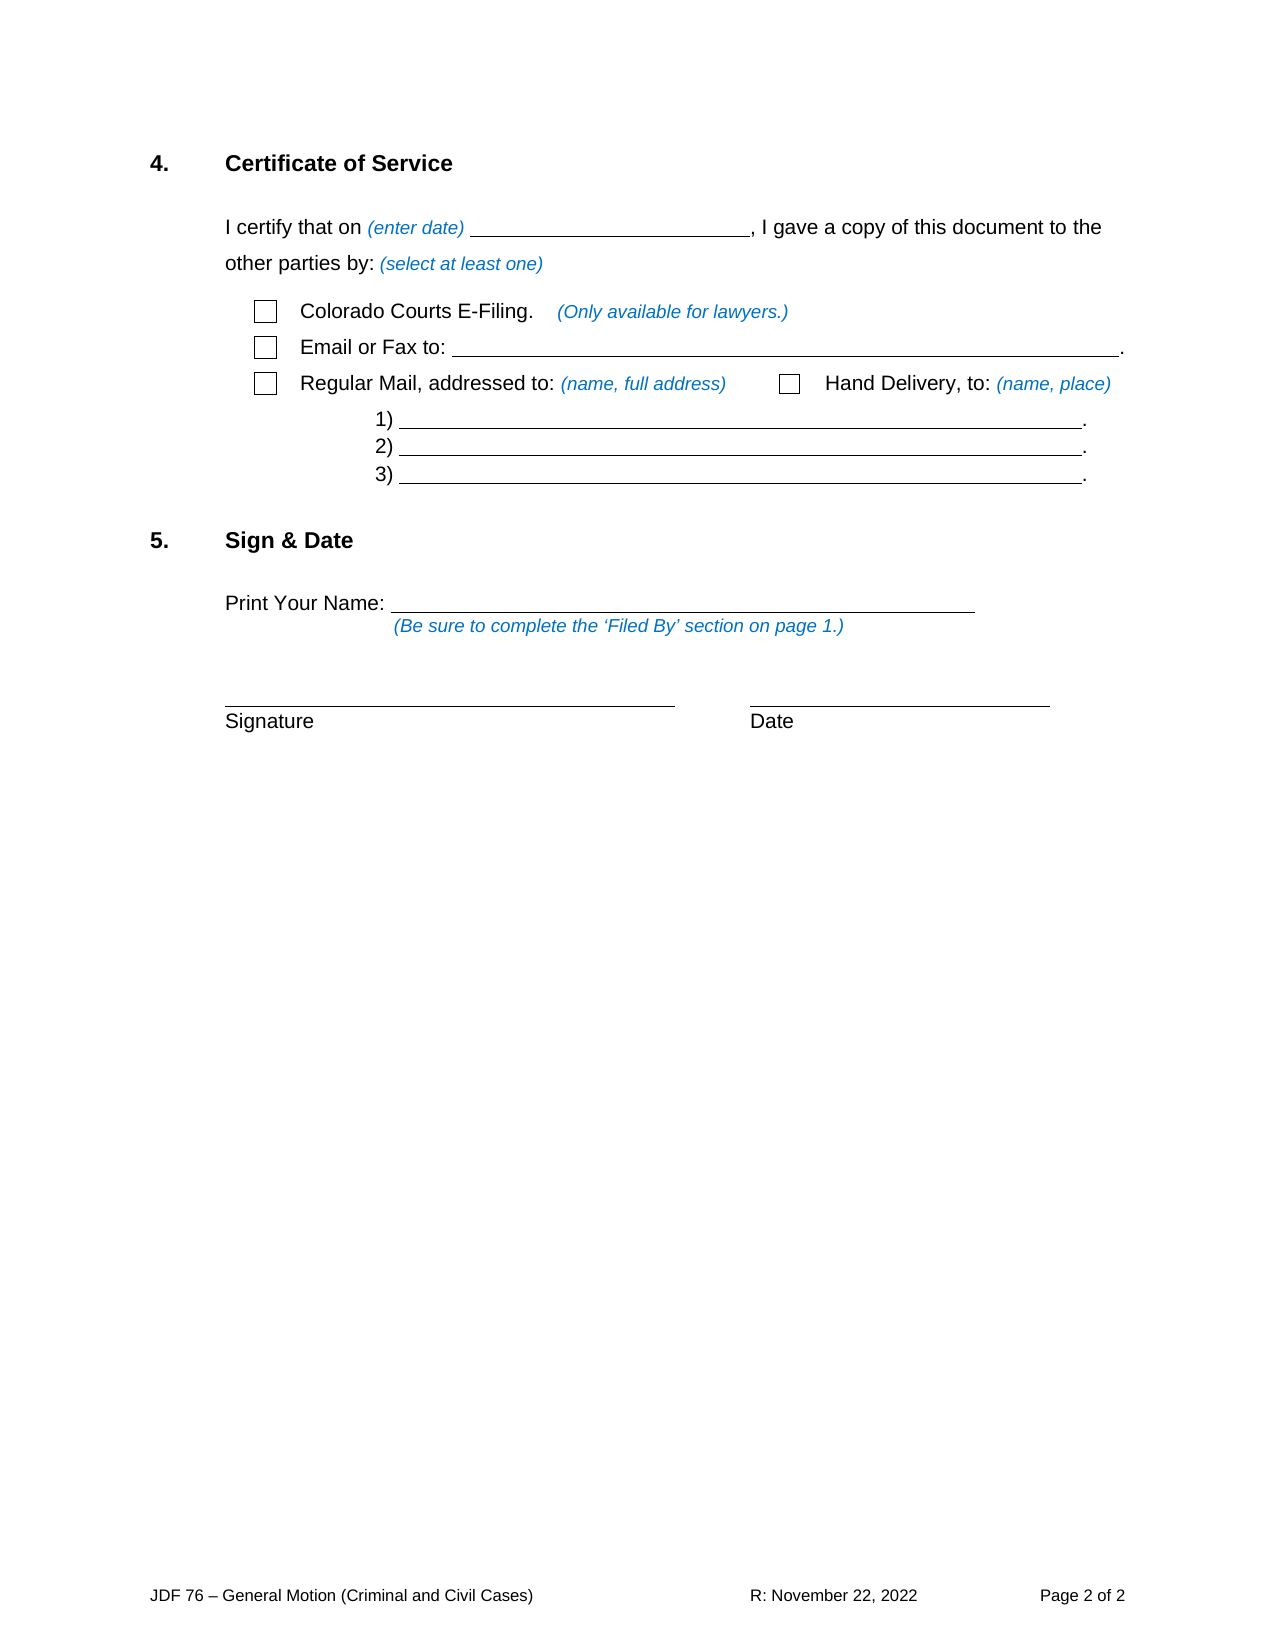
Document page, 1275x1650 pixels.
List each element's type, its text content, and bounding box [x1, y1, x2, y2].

text Regular Mail, addressed to: (name, full address) Hand Delivery, to: (name, place) [253, 371, 1134, 395]
text 3) . [375, 462, 1125, 486]
text Signature Date [225, 709, 1125, 733]
text I certify that on (enter date) , I gave a copy of this document to the other parties by: (select at least one) [225, 214, 1125, 274]
text 4. Certificate of Service [150, 150, 1125, 176]
text Email or Fax to: . [253, 335, 1125, 359]
text 1) . [375, 407, 1125, 431]
text (Be sure to complete the ‘Filed By’ section on page 1.) [394, 615, 1125, 637]
text Print Your Name: [225, 591, 1125, 615]
text 5. Sign & Date [150, 527, 1125, 553]
text Colorado Courts E-Filing. (Only available for lawyers.) [253, 299, 1125, 323]
text 2) . [375, 434, 1125, 458]
